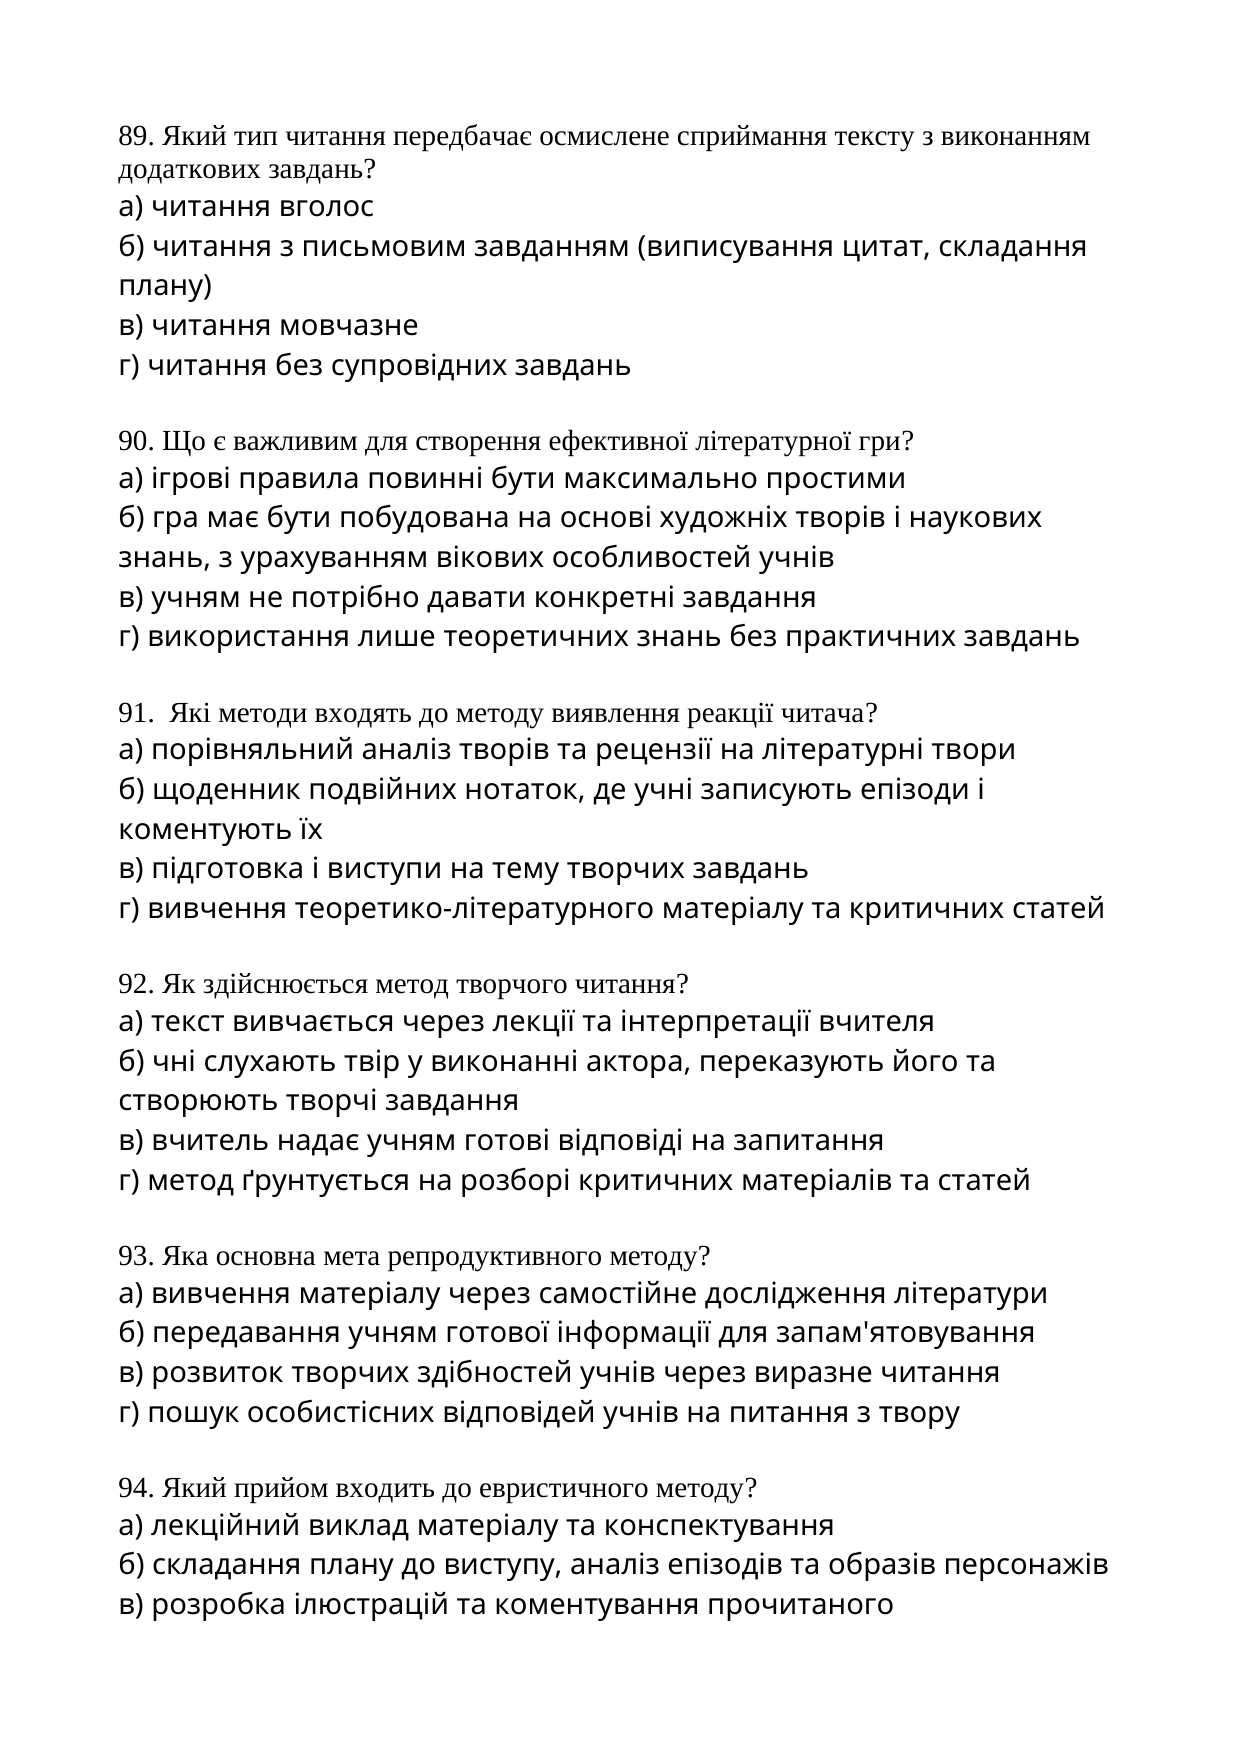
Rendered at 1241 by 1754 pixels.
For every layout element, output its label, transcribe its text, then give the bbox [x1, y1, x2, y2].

text в) розробка ілюстрацій та коментування прочитаного [118, 1583, 1122, 1623]
text в) учням не потрібно давати конкретні завдання [118, 576, 1122, 616]
text 89. Який тип читання передбачає осмислене сприймання тексту з виконанням додаткових завдань? [118, 118, 1122, 185]
text 92. Як здійснюється метод творчого читання? [118, 967, 1122, 1000]
text 91. Які методи входять до методу виявлення реакції читача? [118, 695, 1122, 728]
text 90. Що є важливим для створення ефективної літературної гри? [118, 423, 1122, 457]
text а) лекційний виклад матеріалу та конспектування [118, 1504, 1122, 1543]
text в) вчитель надає учням готові відповіді на запитання [118, 1119, 1122, 1159]
text а) ігрові правила повинні бути максимально простими [118, 457, 1122, 497]
text 93. Яка основна мета репродуктивного методу? [118, 1238, 1122, 1272]
text г) використання лише теоретичних знань без практичних завдань [118, 616, 1122, 655]
text а) текст вивчається через лекції та інтерпретації вчителя [118, 1000, 1122, 1040]
text б) щоденник подвійних нотаток, де учні записують епізоди і коментують їх [118, 768, 1122, 848]
text г) метод ґрунтується на розборі критичних матеріалів та статей [118, 1159, 1122, 1199]
text а) вивчення матеріалу через самостійне дослідження літератури [118, 1272, 1122, 1312]
text 94. Який прийом входить до евристичного методу? [118, 1470, 1122, 1504]
text б) читання з письмовим завданням (виписування цитат, складання плану) [118, 225, 1122, 304]
text б) чні слухають твір у виконанні актора, переказують його та створюють творчі завдання [118, 1040, 1122, 1119]
text в) читання мовчазне [118, 304, 1122, 344]
text б) передавання учням готової інформації для запам'ятовування [118, 1312, 1122, 1351]
text в) розвиток творчих здібностей учнів через виразне читання [118, 1351, 1122, 1391]
text б) гра має бути побудована на основі художніх творів і наукових знань, з урахуванням вікових особливостей учнів [118, 497, 1122, 576]
text б) складання плану до виступу, аналіз епізодів та образів персонажів [118, 1543, 1122, 1583]
text в) підготовка і виступи на тему творчих завдань [118, 848, 1122, 887]
text а) читання вголос [118, 185, 1122, 225]
text г) пошук особистісних відповідей учнів на питання з твору [118, 1391, 1122, 1431]
text г) вивчення теоретико-літературного матеріалу та критичних статей [118, 887, 1122, 927]
text а) порівняльний аналіз творів та рецензії на літературні твори [118, 728, 1122, 768]
text г) читання без супровідних завдань [118, 344, 1122, 384]
